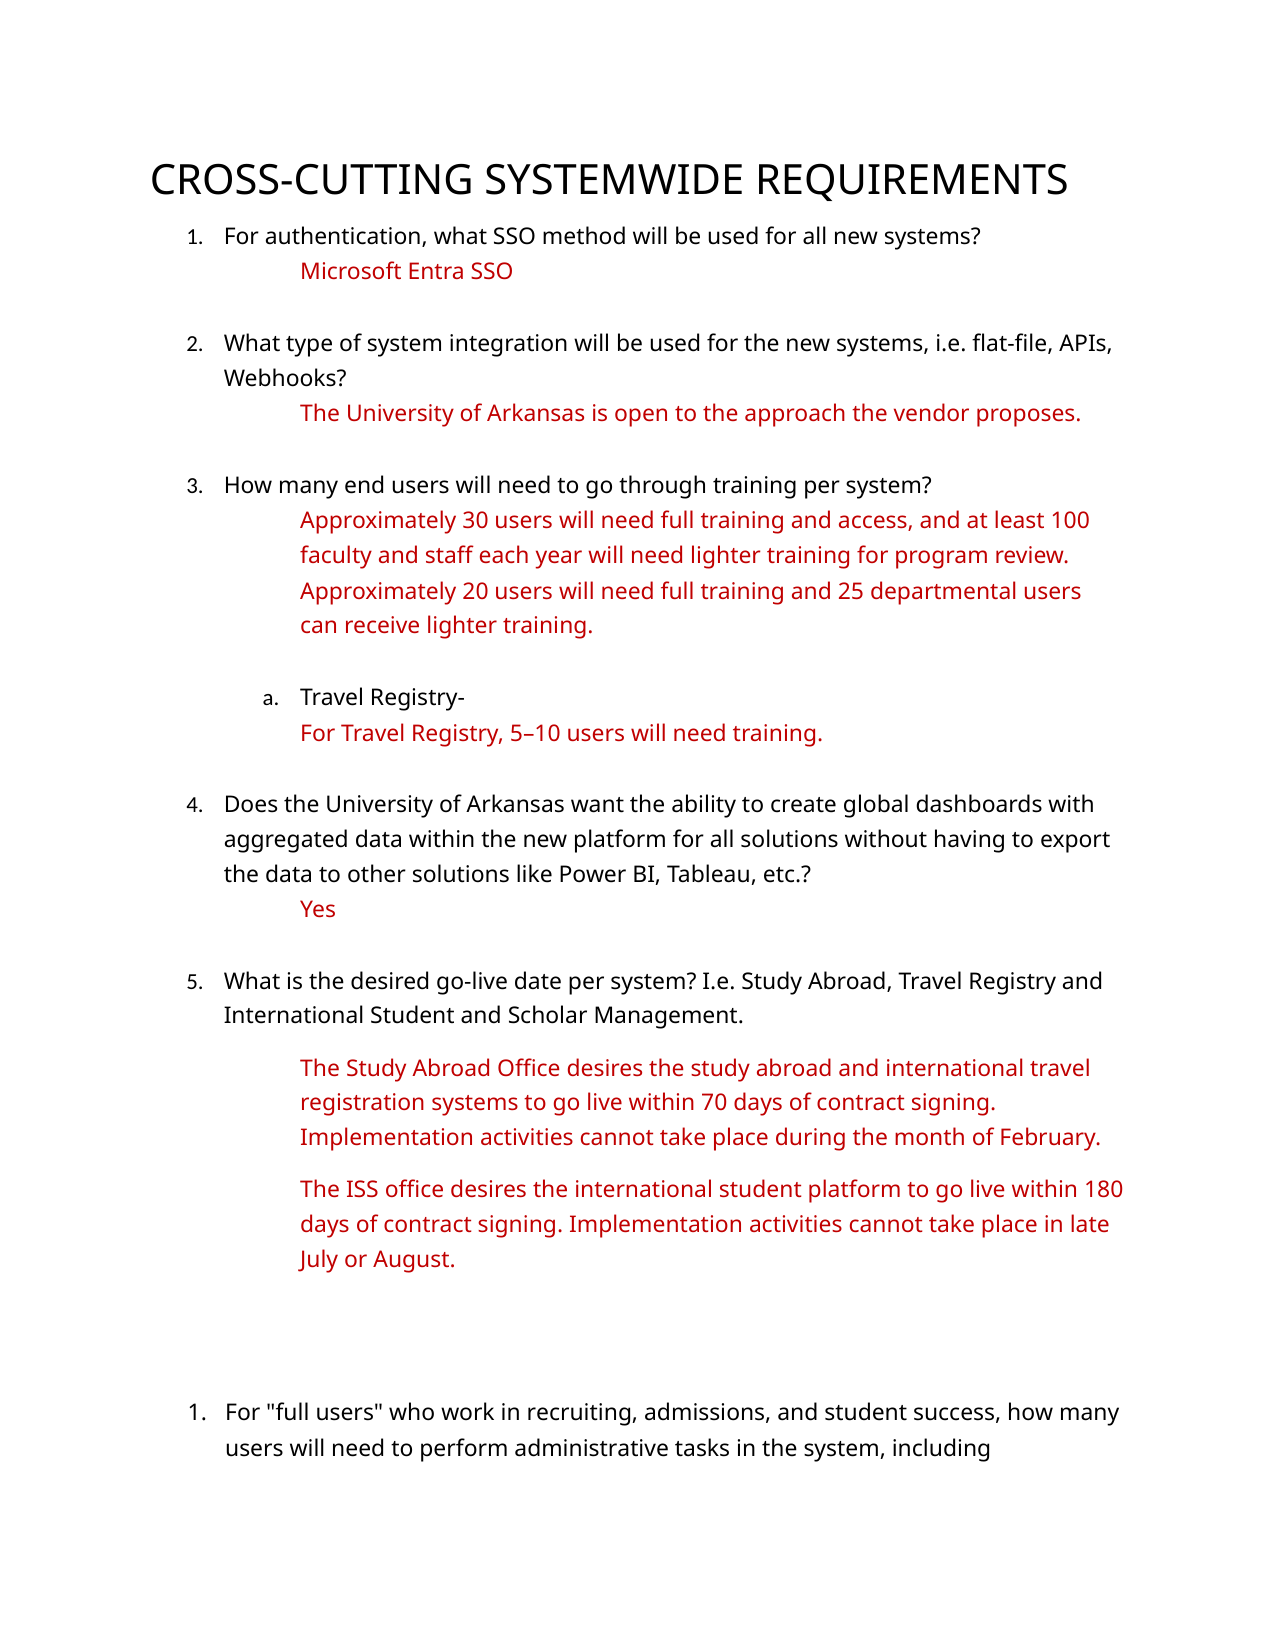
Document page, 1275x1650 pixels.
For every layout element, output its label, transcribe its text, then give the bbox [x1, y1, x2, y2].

list Travel Registry- [262, 681, 1125, 712]
subtitle CROSS-CUTTING SYSTEMWIDE REQUIREMENTS [149, 150, 1125, 207]
text Yes [300, 893, 1125, 924]
text The University of Arkansas is open to the approach the vendor proposes. [300, 397, 1125, 428]
text Approximately 20 users will need full training and 25 departmental users can receive lighter training. [300, 575, 1125, 641]
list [187, 1396, 1125, 1463]
text For Travel Registry, 5–10 users will need training. [300, 717, 1125, 748]
list How many end users will need to go through training per system? [186, 469, 1125, 500]
text The ISS office desires the international student platform to go live within 180 days of contract signing. Implementation activities cannot take place in late July or August. [300, 1173, 1125, 1274]
text Approximately 30 users will need full training and access, and at least 100 faculty and staff each year will need lighter training for program review. [300, 504, 1125, 570]
list Does the University of Arkansas want the ability to create global dashboards with aggregated data within the new platform for all solutions without having to export the data to other solutions like Power BI, Tableau, etc.? [186, 788, 1125, 889]
text The Study Abroad Office desires the study abroad and international travel registration systems to go live within 70 days of contract signing. Implementation activities cannot take place during the month of February. [300, 1052, 1125, 1152]
list For authentication, what SSO method will be used for all new systems? [186, 219, 1125, 251]
list What is the desired go-live date per system? I.e. Study Abroad, Travel Registry and International Student and Scholar Management. [186, 965, 1125, 1031]
list What type of system integration will be used for the new systems, i.e. flat-file, APIs, Webhooks? [186, 327, 1125, 393]
text Microsoft Entra SSO [300, 255, 1125, 287]
